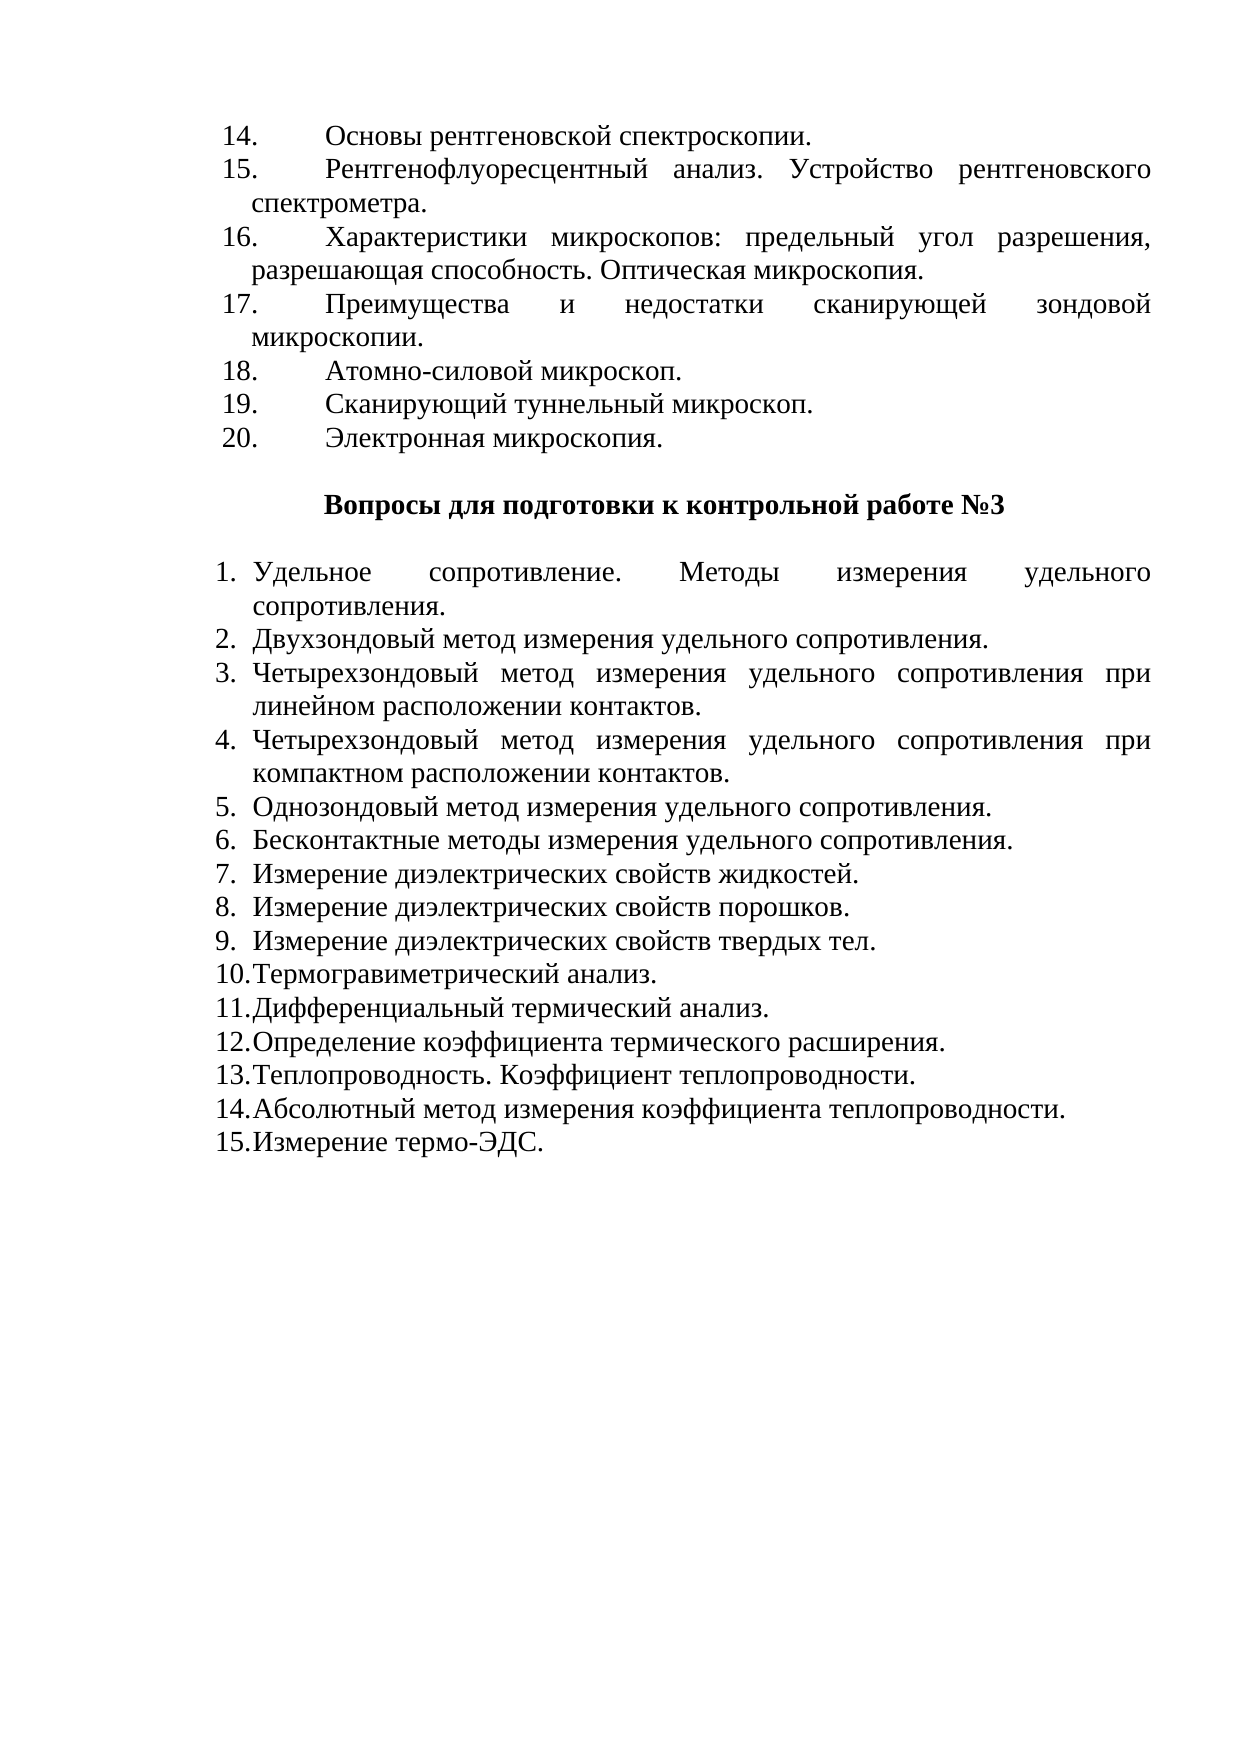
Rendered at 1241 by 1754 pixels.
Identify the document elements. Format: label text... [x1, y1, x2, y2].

list Определение коэффициента термического расширения. [215, 1024, 1152, 1057]
list Дифференциальный термический анализ. [215, 990, 1152, 1024]
list Четырехзондовый метод измерения удельного сопротивления при линейном расположении контактов. [215, 655, 1152, 722]
list Удельное сопротивление. Методы измерения удельного сопротивления. [215, 554, 1152, 621]
list Измерение диэлектрических свойств твердых тел. [215, 923, 1152, 957]
list Сканирующий туннельный микроскоп. [222, 386, 1152, 420]
list Измерение диэлектрических свойств порошков. [215, 889, 1152, 923]
list Бесконтактные методы измерения удельного сопротивления. [215, 822, 1152, 856]
text Вопросы для подготовки к контрольной работе №3 [177, 487, 1152, 521]
list Преимущества и недостатки сканирующей зондовой микроскопии. [222, 286, 1152, 353]
list Рентгенофлуоресцентный анализ. Устройство рентгеновского спектрометра. [222, 152, 1152, 219]
list Термогравиметрический анализ. [215, 957, 1152, 990]
list Абсолютный метод измерения коэффициента теплопроводности. [215, 1091, 1152, 1124]
list Четырехзондовый метод измерения удельного сопротивления при компактном расположении контактов. [215, 722, 1152, 789]
list Основы рентгеновской спектроскопии. [222, 118, 1152, 152]
list Однозондовый метод измерения удельного сопротивления. [215, 789, 1152, 822]
list Электронная микроскопия. [222, 420, 1152, 453]
list Характеристики микроскопов: предельный угол разрешения, разрешающая способность. Оптическая микроскопия. [222, 219, 1152, 286]
list Двухзондовый метод измерения удельного сопротивления. [215, 621, 1152, 655]
list Измерение диэлектрических свойств жидкостей. [215, 856, 1152, 889]
list Измерение термо-ЭДС. [215, 1124, 1152, 1158]
list Атомно-силовой микроскоп. [222, 353, 1152, 386]
list Теплопроводность. Коэффициент теплопроводности. [215, 1057, 1152, 1091]
